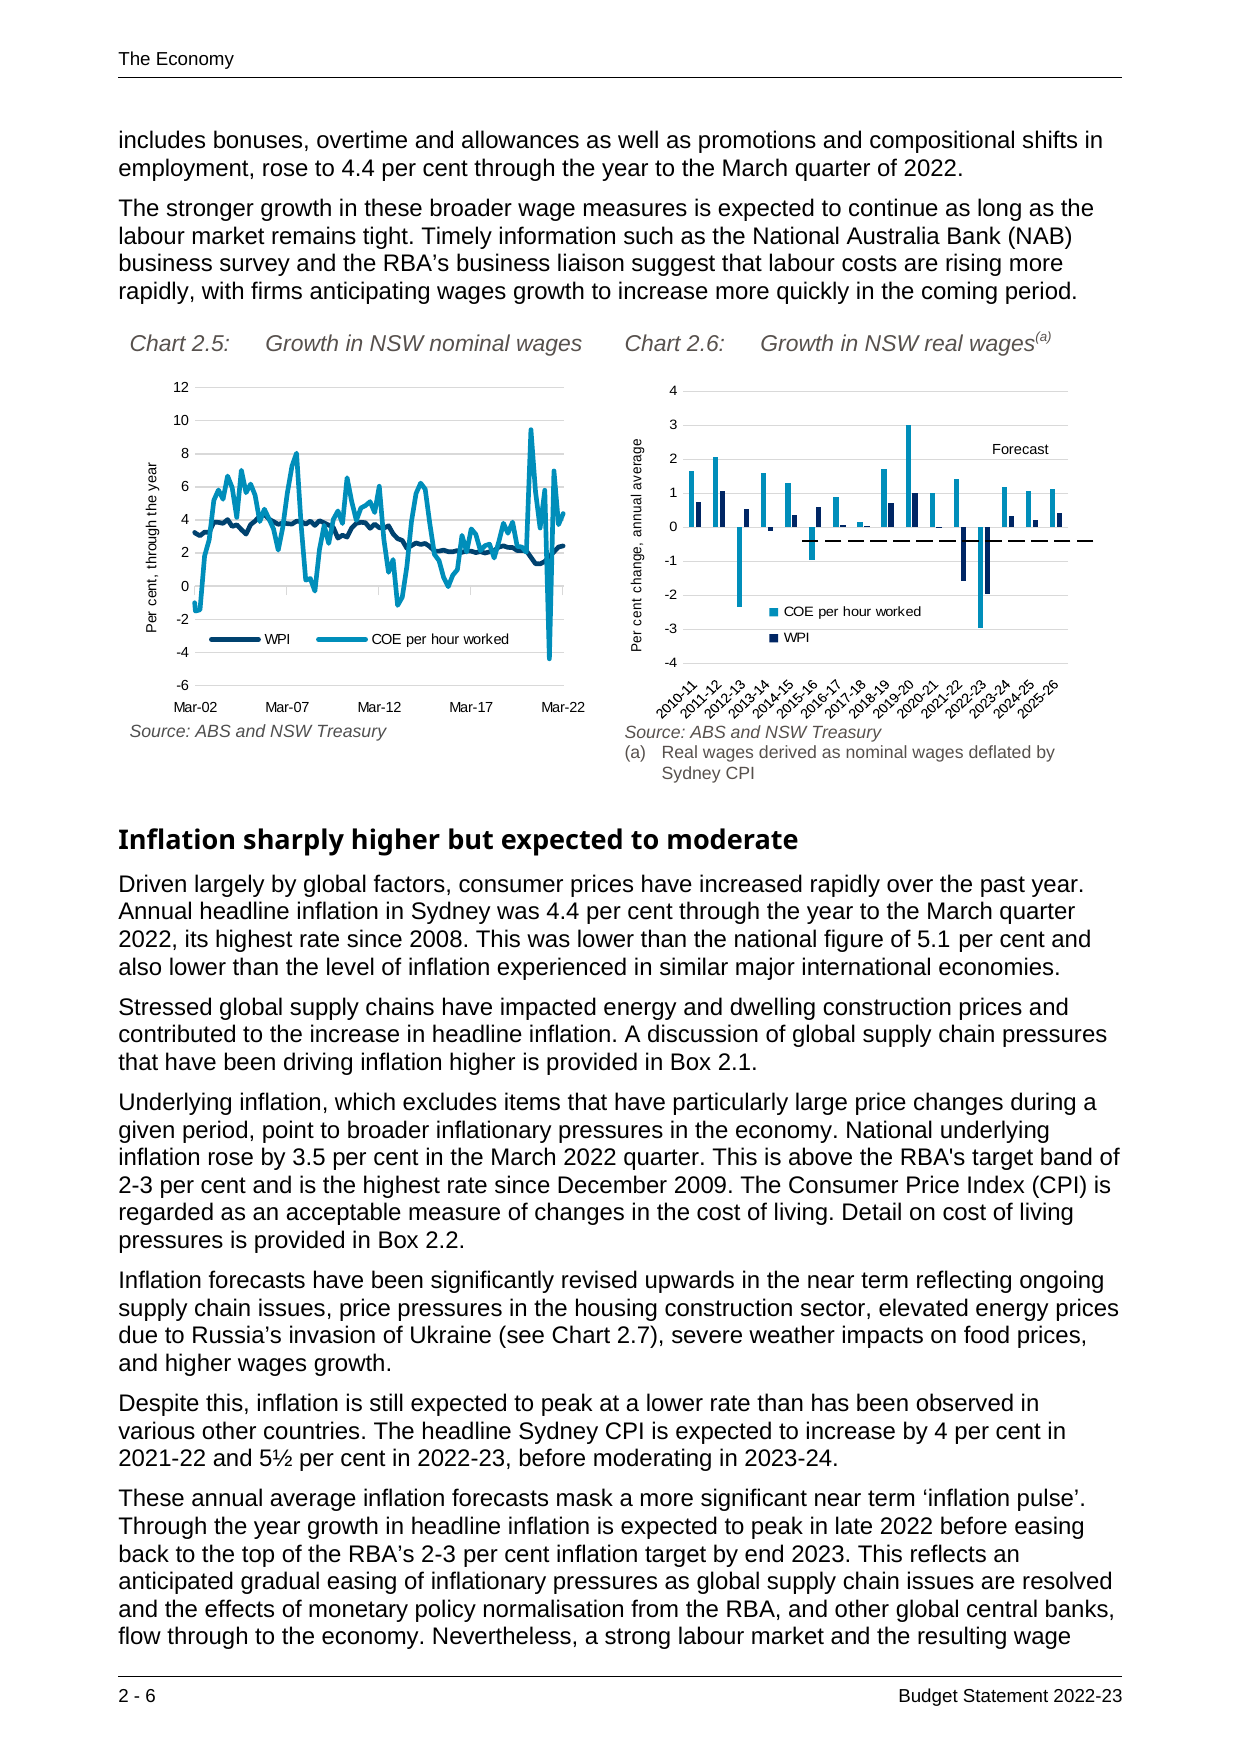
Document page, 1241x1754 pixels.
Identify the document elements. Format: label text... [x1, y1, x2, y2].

text The stronger growth in these broader wage measures is expected to continue as long as the labour market remains tight. Timely information such as the National Australia Bank (NAB) business survey and the RBA’s business liaison suggest that labour costs are rising more rapidly, with firms anticipating wages growth to increase more quickly in the coming period. [118, 194, 1122, 304]
table_cell Source: ABS and NSW Treasury Real wages derived as nominal wages deflated by Sydney CPI [613, 368, 1122, 795]
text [118, 1484, 1122, 1650]
subtitle Inflation sharply higher but expected to moderate [118, 820, 1122, 857]
table_header Growth in NSW nominal wages [118, 317, 613, 368]
table_cell Source: ABS and NSW Treasury [118, 368, 613, 795]
text Inflation forecasts have been significantly revised upwards in the near term reflecting ongoing supply chain issues, price pressures in the housing construction sector, elevated energy prices due to Russia’s invasion of Ukraine (see Chart 2.7), severe weather impacts on food prices, and higher wages growth. [118, 1266, 1122, 1376]
text Stressed global supply chains have impacted energy and dwelling construction prices and contributed to the increase in headline inflation. A discussion of global supply chain pressures that have been driving inflation higher is provided in Box 2.1. [118, 993, 1122, 1075]
text Despite this, inflation is still expected to peak at a lower rate than has been observed in various other countries. The headline Sydney CPI is expected to increase by 4 per cent in 2021-22 and 5½ per cent in 2022-23, before moderating in 2023-24. [118, 1389, 1122, 1472]
text Driven largely by global factors, consumer prices have increased rapidly over the past year. Annual headline inflation in Sydney was 4.4 per cent through the year to the March quarter 2022, its highest rate since 2008. This was lower than the national figure of 5.1 per cent and also lower than the level of inflation experienced in similar major international economies. [118, 870, 1122, 980]
table_header Growth in NSW real wages(a) [613, 317, 1122, 368]
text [118, 126, 1122, 182]
text Underlying inflation, which excludes items that have particularly large price changes during a given period, point to broader inflationary pressures in the economy. National underlying inflation rose by 3.5 per cent in the March 2022 quarter. This is above the RBA's target band of 2-3 per cent and is the highest rate since December 2009. The Consumer Price Index (CPI) is regarded as an acceptable measure of changes in the cost of living. Detail on cost of living pressures is provided in Box 2.2. [118, 1088, 1122, 1253]
